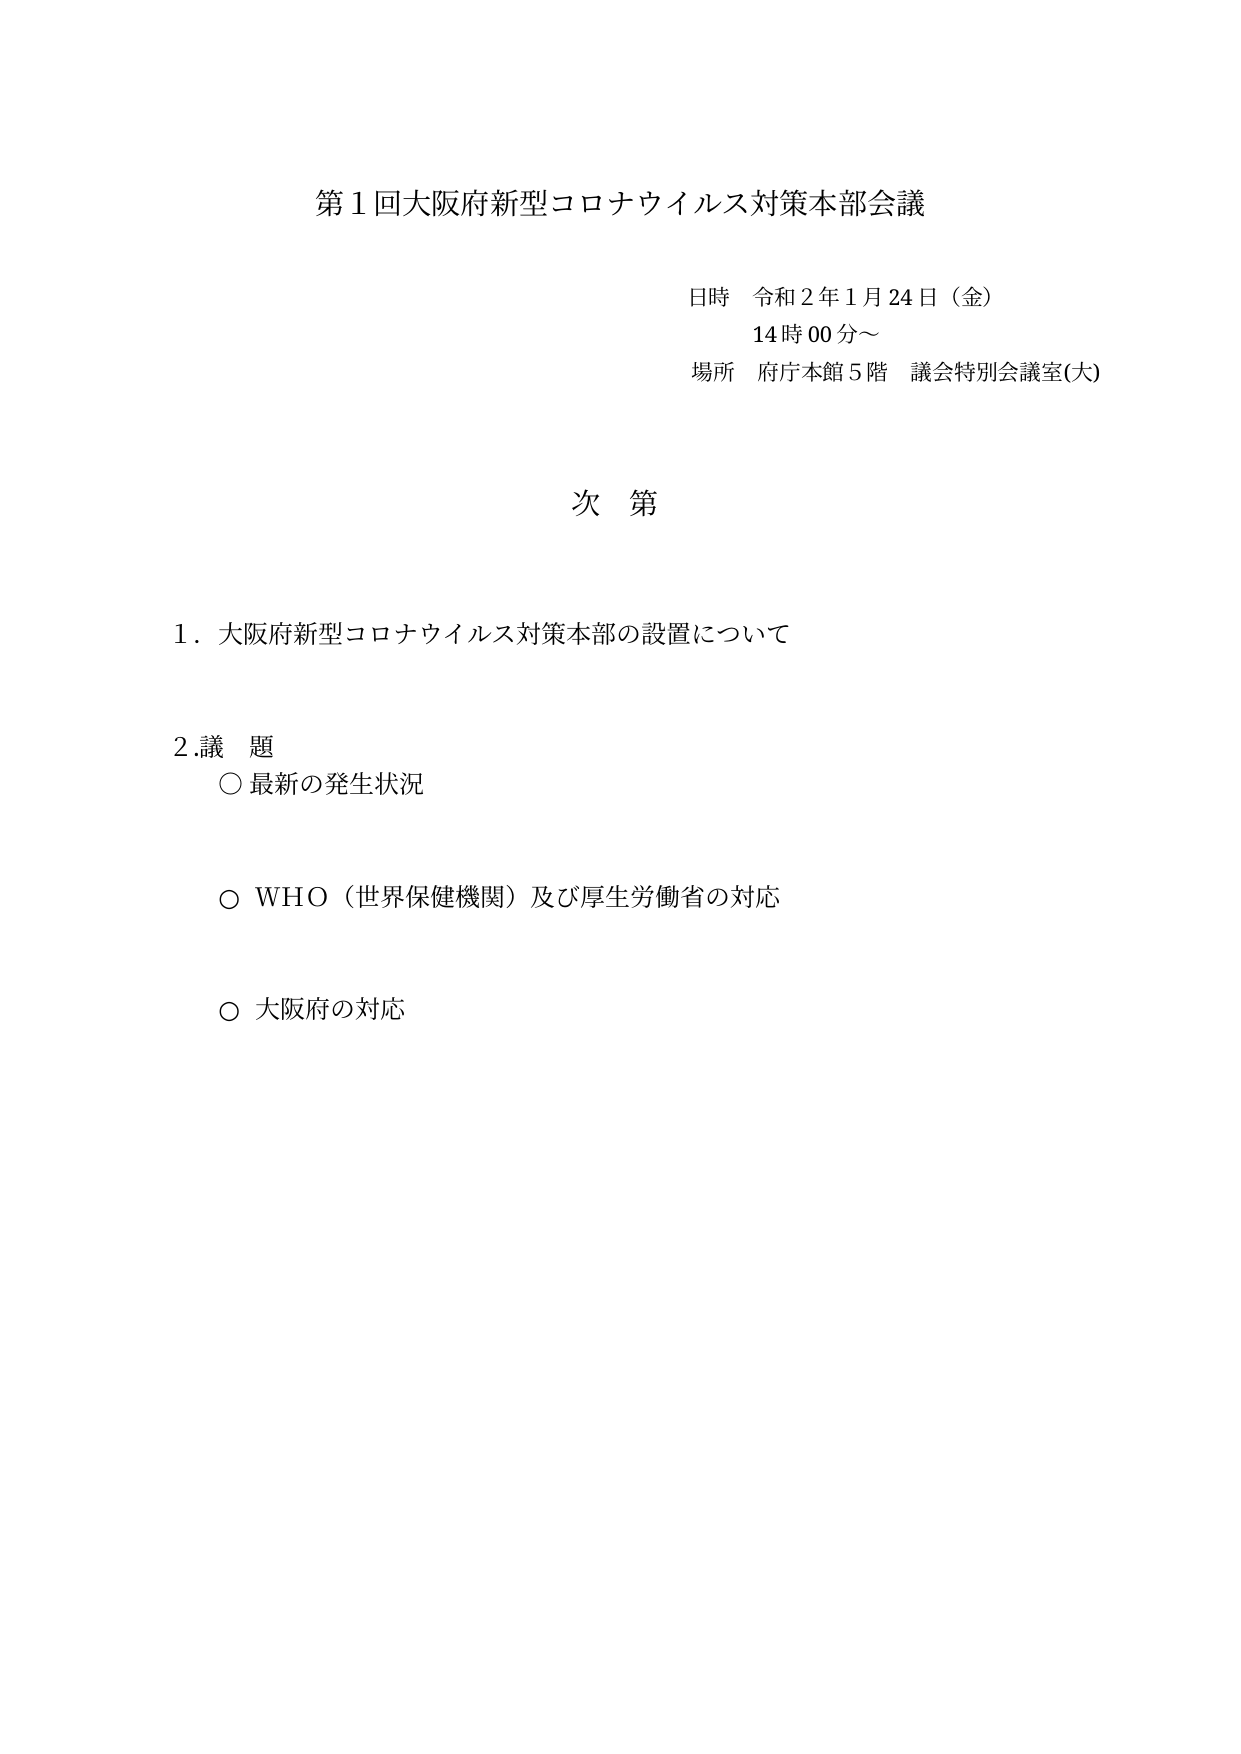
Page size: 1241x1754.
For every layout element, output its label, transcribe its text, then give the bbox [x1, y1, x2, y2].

text ○ 最新の発生状況 [118, 764, 1111, 802]
list 大阪府の対応 [218, 989, 1111, 1027]
text 場所 府庁本館５階 議会特別会議室(大) [118, 352, 1100, 389]
text 14時00分～ [118, 314, 1122, 352]
text 次 第 [118, 464, 1111, 539]
text １．大阪府新型コロナウイルス対策本部の設置について [118, 614, 1111, 652]
list ＷＨＯ（世界保健機関）及び厚生労働省の対応 [218, 877, 1111, 914]
text 日時 令和２年１月24日（金） [118, 277, 1122, 314]
text 第１回大阪府新型コロナウイルス対策本部会議 [118, 164, 1122, 239]
text ２.議 題 [118, 727, 1111, 764]
